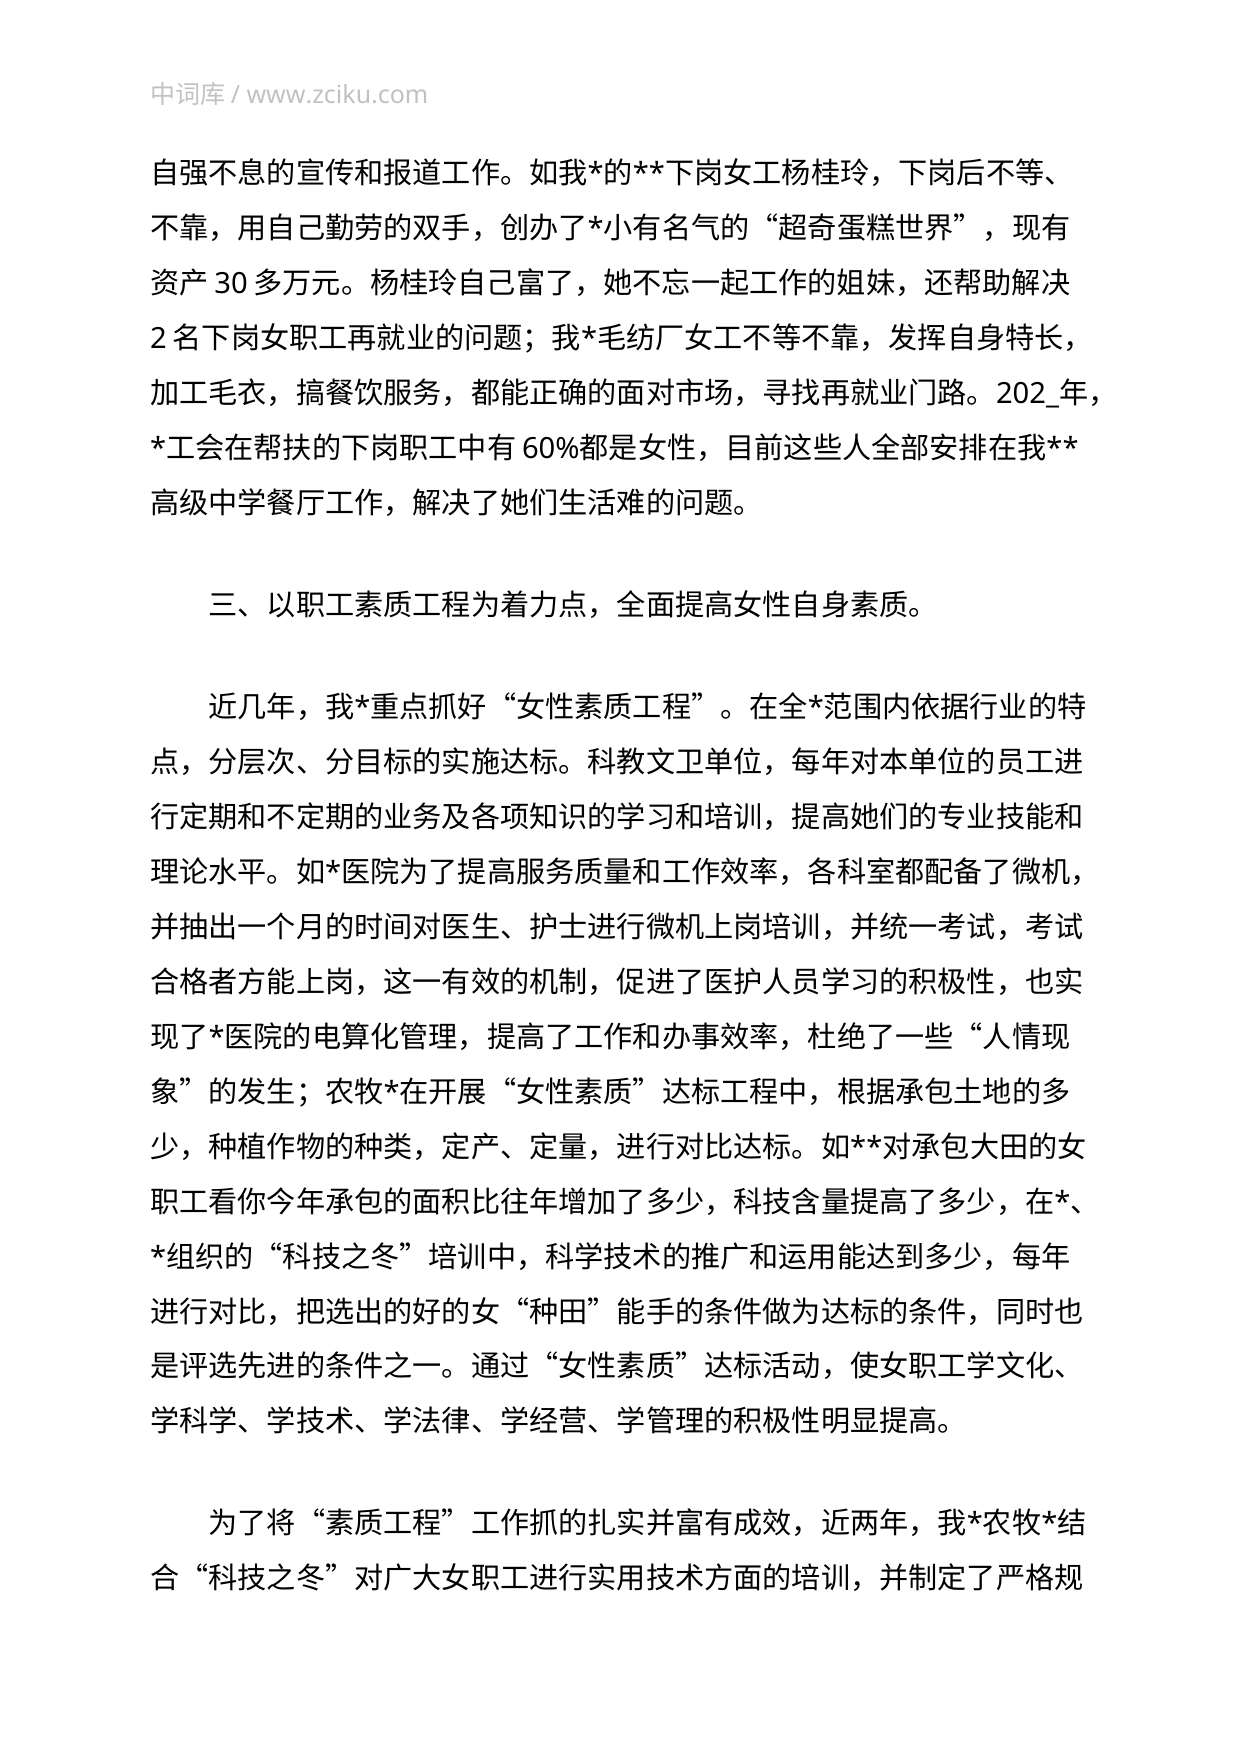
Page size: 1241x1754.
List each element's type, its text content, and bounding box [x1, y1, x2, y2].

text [150, 150, 1090, 522]
text 三、以职工素质工程为着力点，全面提高女性自身素质。 [150, 582, 1090, 624]
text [150, 1500, 1090, 1597]
text 近几年，我*重点抓好“女性素质工程”。在全*范围内依据行业的特点，分层次、分目标的实施达标。科教文卫单位，每年对本单位的员工进行定期和不定期的业务及各项知识的学习和培训，提高她们的专业技能和理论水平。如*医院为了提高服务质量和工作效率，各科室都配备了微机，并抽出一个月的时间对医生、护士进行微机上岗培训，并统一考试，考试合格者方能上岗，这一有效的机制，促进了医护人员学习的积极性，也实现了*医院的电算化管理，提高了工作和办事效率，杜绝了一些“人情现象”的发生；农牧*在开展“女性素质”达标工程中，根据承包土地的多少，种植作物的种类，定产、定量，进行对比达标。如**对承包大田的女职工看你今年承包的面积比往年增加了多少，科技含量提高了多少，在*、*组织的“科技之冬”培训中，科学技术的推广和运用能达到多少，每年进行对比，把选出的好的女“种田”能手的条件做为达标的条件，同时也是评选先进的条件之一。通过“女性素质”达标活动，使女职工学文化、学科学、学技术、学法律、学经营、学管理的积极性明显提高。 [150, 683, 1090, 1440]
